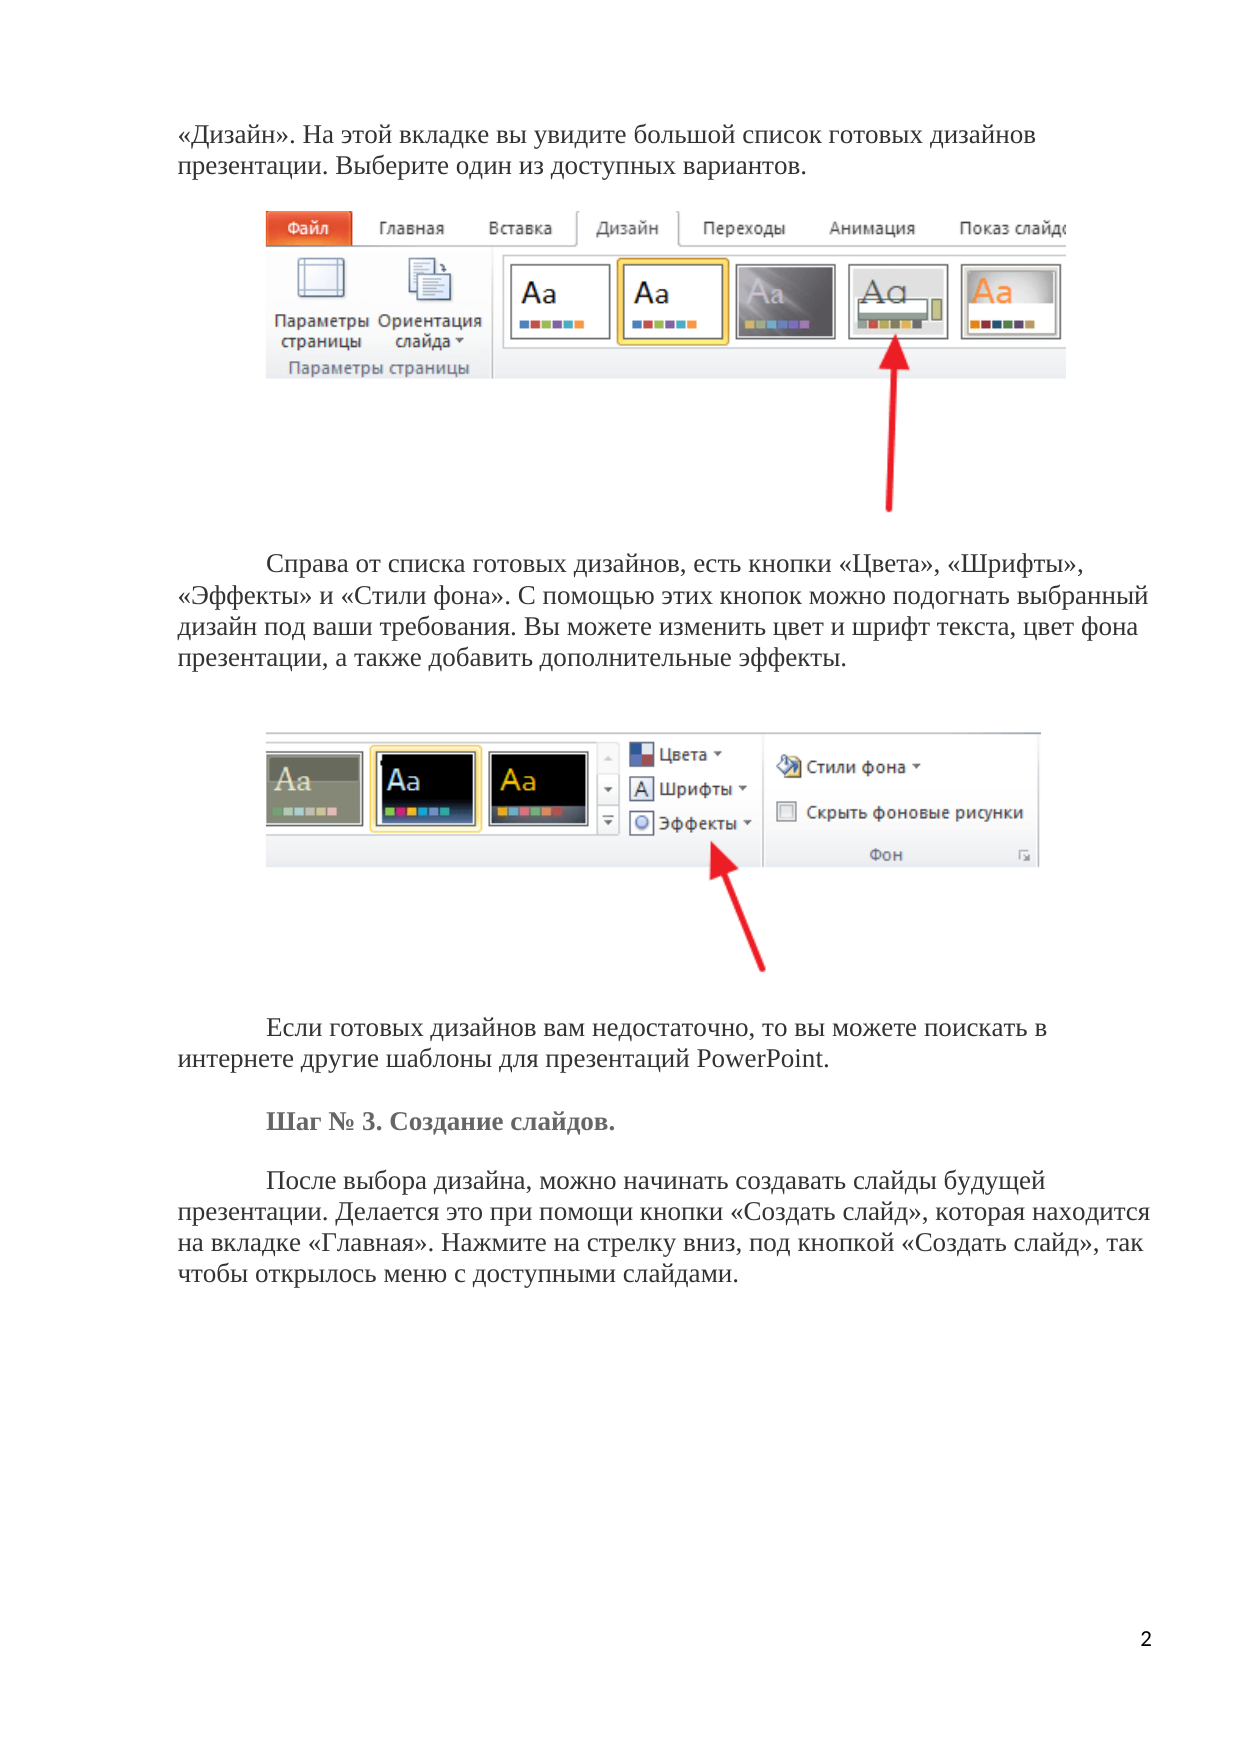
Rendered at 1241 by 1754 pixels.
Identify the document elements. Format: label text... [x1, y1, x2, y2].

text Шаг № 3. Создание слайдов. [177, 1105, 1152, 1164]
text Справа от списка готовых дизайнов, есть кнопки «Цвета», «Шрифты», «Эффекты» и «Стили фона». С помощью этих кнопок можно подогнать выбранный дизайн под ваши требования. Вы можете изменить цвет и шрифт текста, цвет фона презентации, а также добавить дополнительные эффекты. [177, 548, 1152, 672]
text Если готовых дизайнов вам недостаточно, то вы можете поискать в интернете другие шаблоны для презентаций PowerPoint. [177, 1011, 1152, 1073]
picture [265, 211, 1066, 517]
picture [265, 703, 1041, 980]
text После выбора дизайна, можно начинать создавать слайды будущей презентации. Делается это при помощи кнопки «Создать слайд», которая находится на вкладке «Главная». Нажмите на стрелку вниз, под кнопкой «Создать слайд», так чтобы открылось меню с доступными слайдами. [177, 1164, 1152, 1288]
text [177, 118, 1152, 180]
